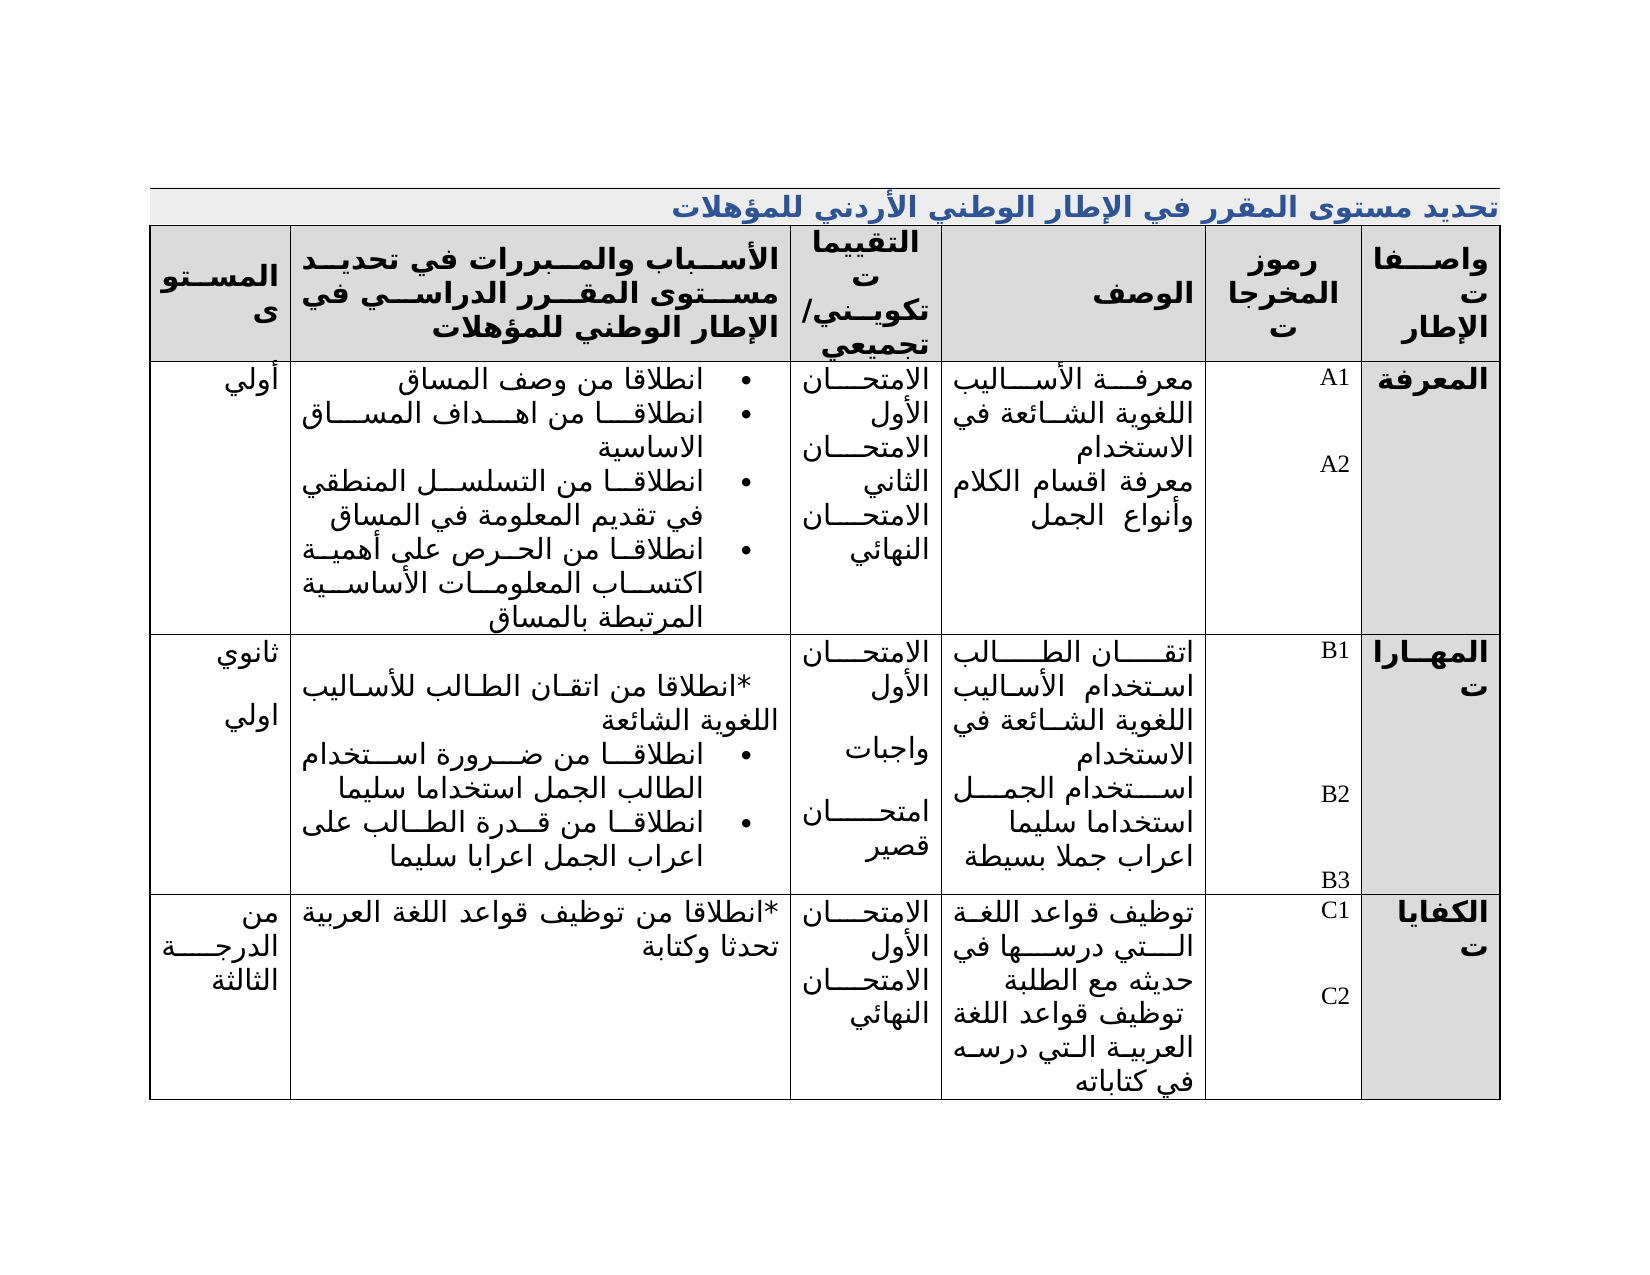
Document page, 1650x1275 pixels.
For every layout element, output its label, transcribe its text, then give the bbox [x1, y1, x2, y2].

table_cell *انطلاقا من توظيف قواعد اللغة العربية تحدثا وكتابة [291, 895, 790, 1099]
table_cell ثانوي اولي [151, 635, 290, 894]
table_cell اتقان الطالب استخدام الأساليب اللغوية الشائعة في الاستخدام استخدام الجمل استخداما سليما اعراب جملا بسيطة [942, 635, 1205, 894]
table_cell انطلاقا من وصف المساق انطلاقا من اهداف المساق الاساسية انطلاقا من التسلسل المنطقي في تقديم المعلومة في المساق انطلاقا من الحرص على أهمية اكتساب المعلومات الأساسية المرتبطة بالمساق [291, 362, 790, 634]
table_cell C1 C2 [1206, 895, 1361, 1099]
table_cell الكفايات [1362, 895, 1499, 1099]
table_header واصفات الإطار [1362, 226, 1499, 361]
table_header رموز المخرجات [1206, 226, 1361, 361]
table_cell المعرفة [1362, 362, 1499, 634]
table_cell الامتحان الأول الامتحان النهائي [791, 895, 941, 1099]
table_header المستوى [151, 226, 290, 361]
table_cell أولي [151, 362, 290, 634]
table_header التقييمات تكويني/ تجميعي [791, 226, 941, 361]
table_header الأسباب والمبررات في تحديد مستوى المقرر الدراسي في الإطار الوطني للمؤهلات [291, 226, 790, 361]
table_cell معرفة الأساليب اللغوية الشائعة في الاستخدام معرفة اقسام الكلام وأنواع الجمل [942, 362, 1205, 634]
table_cell الامتحان الأول الامتحان الثاني الامتحان النهائي [791, 362, 941, 634]
table_header الوصف [942, 226, 1205, 361]
table_cell B1 B2 B3 [1206, 635, 1361, 894]
table_cell توظيف قواعد اللغة التي درسها في حديثه مع الطلبة توظيف قواعد اللغة العربية التي درسه في كتاباته [942, 895, 1205, 1099]
table_cell من الدرجة الثالثة [151, 895, 290, 1099]
table_cell المهارات [1362, 635, 1499, 894]
table_cell الامتحان الأول واجبات امتحان قصير [791, 635, 941, 894]
table_cell A1 A2 [1206, 362, 1361, 634]
text تحديد مستوى المقرر في الإطار الوطني الأردني للمؤهلات [150, 189, 1500, 224]
table_cell *انطلاقا من اتقان الطالب للأساليب اللغوية الشائعة انطلاقا من ضرورة استخدام الطالب الجمل استخداما سليما انطلاقا من قدرة الطالب على اعراب الجمل اعرابا سليما [291, 635, 790, 894]
